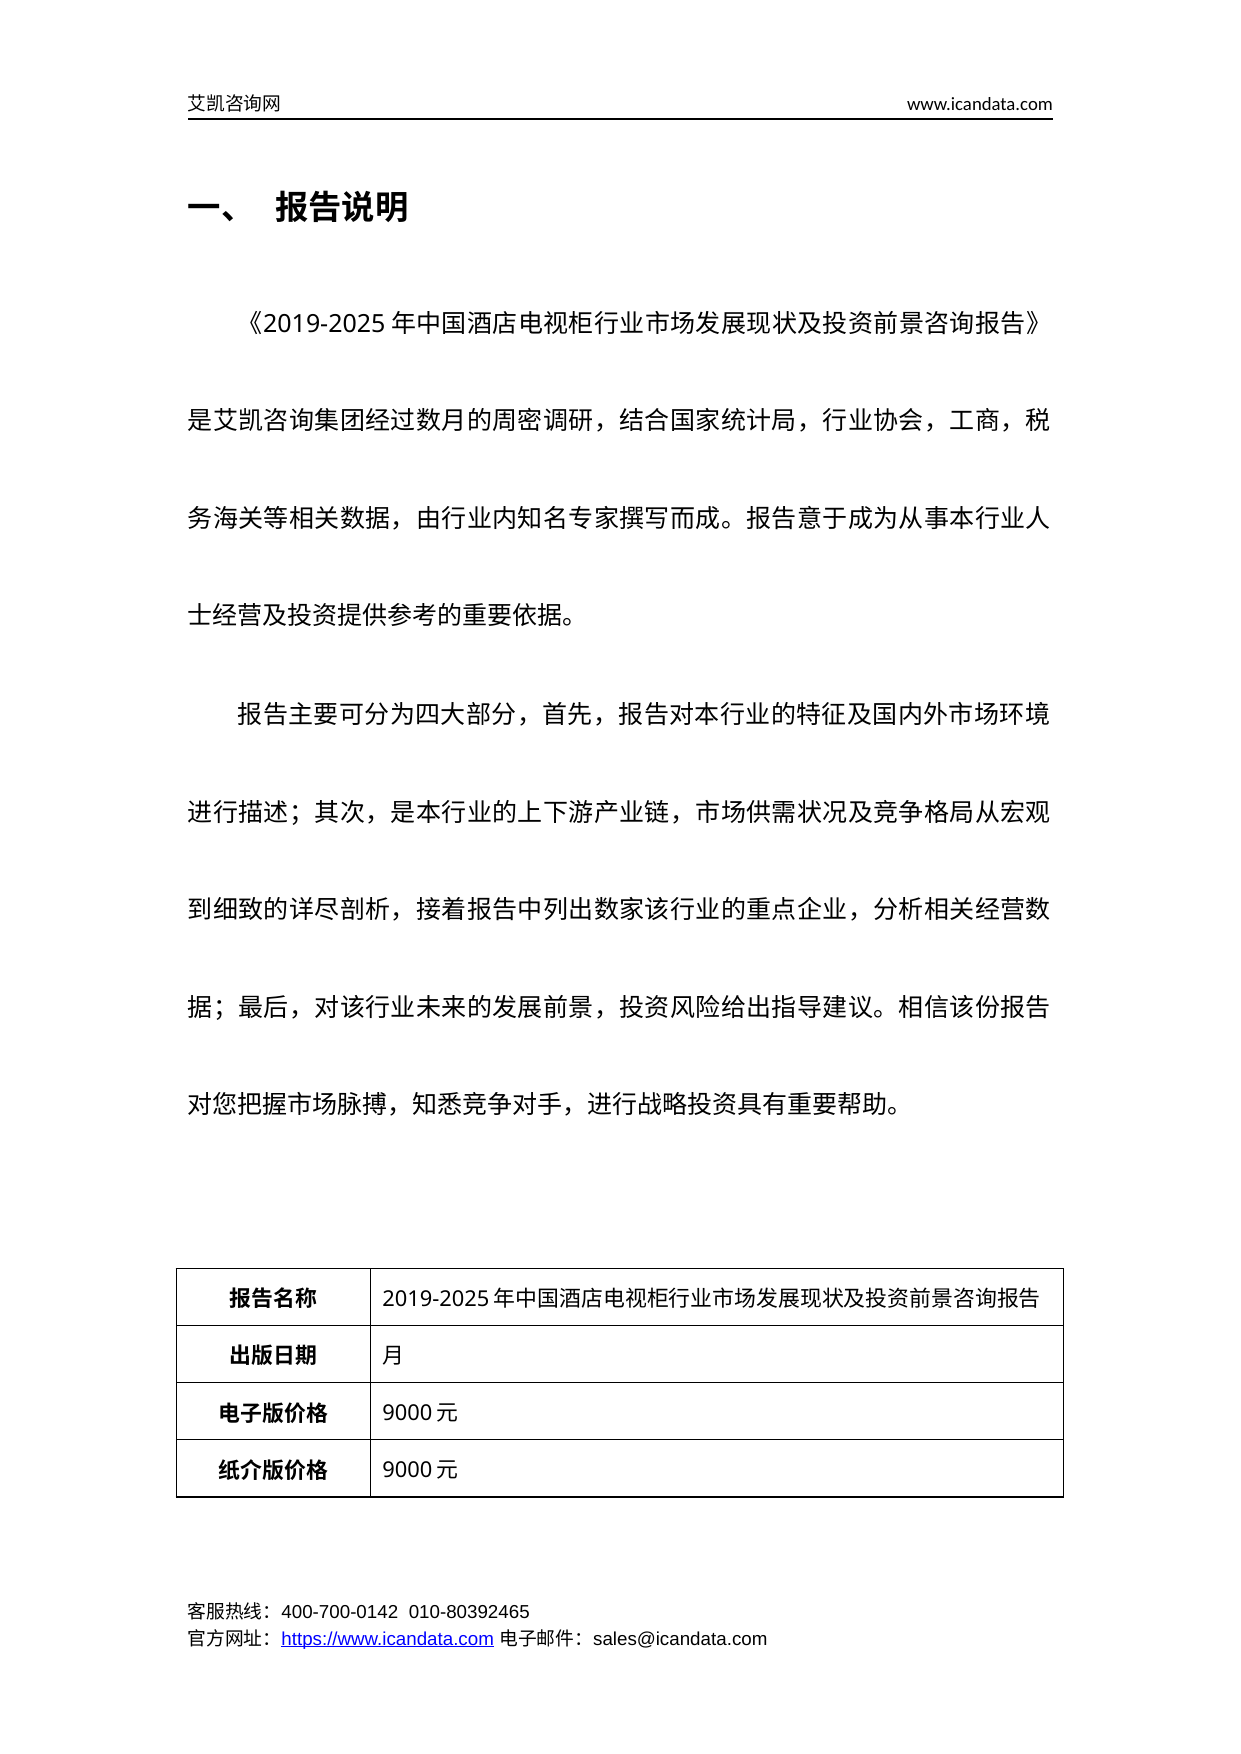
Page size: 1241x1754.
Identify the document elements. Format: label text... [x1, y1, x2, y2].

table_cell 出版日期 [177, 1326, 370, 1382]
text 报告主要可分为四大部分，首先，报告对本行业的特征及国内外市场环境进行描述；其次，是本行业的上下游产业链，市场供需状况及竞争格局从宏观到细致的详尽剖析，接着报告中列出数家该行业的重点企业，分析相关经营数据；最后，对该行业未来的发展前景，投资风险给出指导建议。相信该份报告对您把握市场脉搏，知悉竞争对手，进行战略投资具有重要帮助。 [187, 681, 1053, 1136]
table_cell 9000元 [371, 1440, 1063, 1496]
subtitle 报告说明 [187, 172, 1053, 237]
table_header 2019-2025年中国酒店电视柜行业市场发展现状及投资前景咨询报告 [371, 1269, 1063, 1325]
table_cell 纸介版价格 [177, 1440, 370, 1496]
table_cell 9000元 [371, 1383, 1063, 1439]
table_cell 电子版价格 [177, 1383, 370, 1439]
table_cell 月 [371, 1326, 1063, 1382]
text 《2019-2025年中国酒店电视柜行业市场发展现状及投资前景咨询报告》是艾凯咨询集团经过数月的周密调研，结合国家统计局，行业协会，工商，税务海关等相关数据，由行业内知名专家撰写而成。报告意于成为从事本行业人士经营及投资提供参考的重要依据。 [187, 289, 1053, 646]
table_header 报告名称 [177, 1269, 370, 1325]
